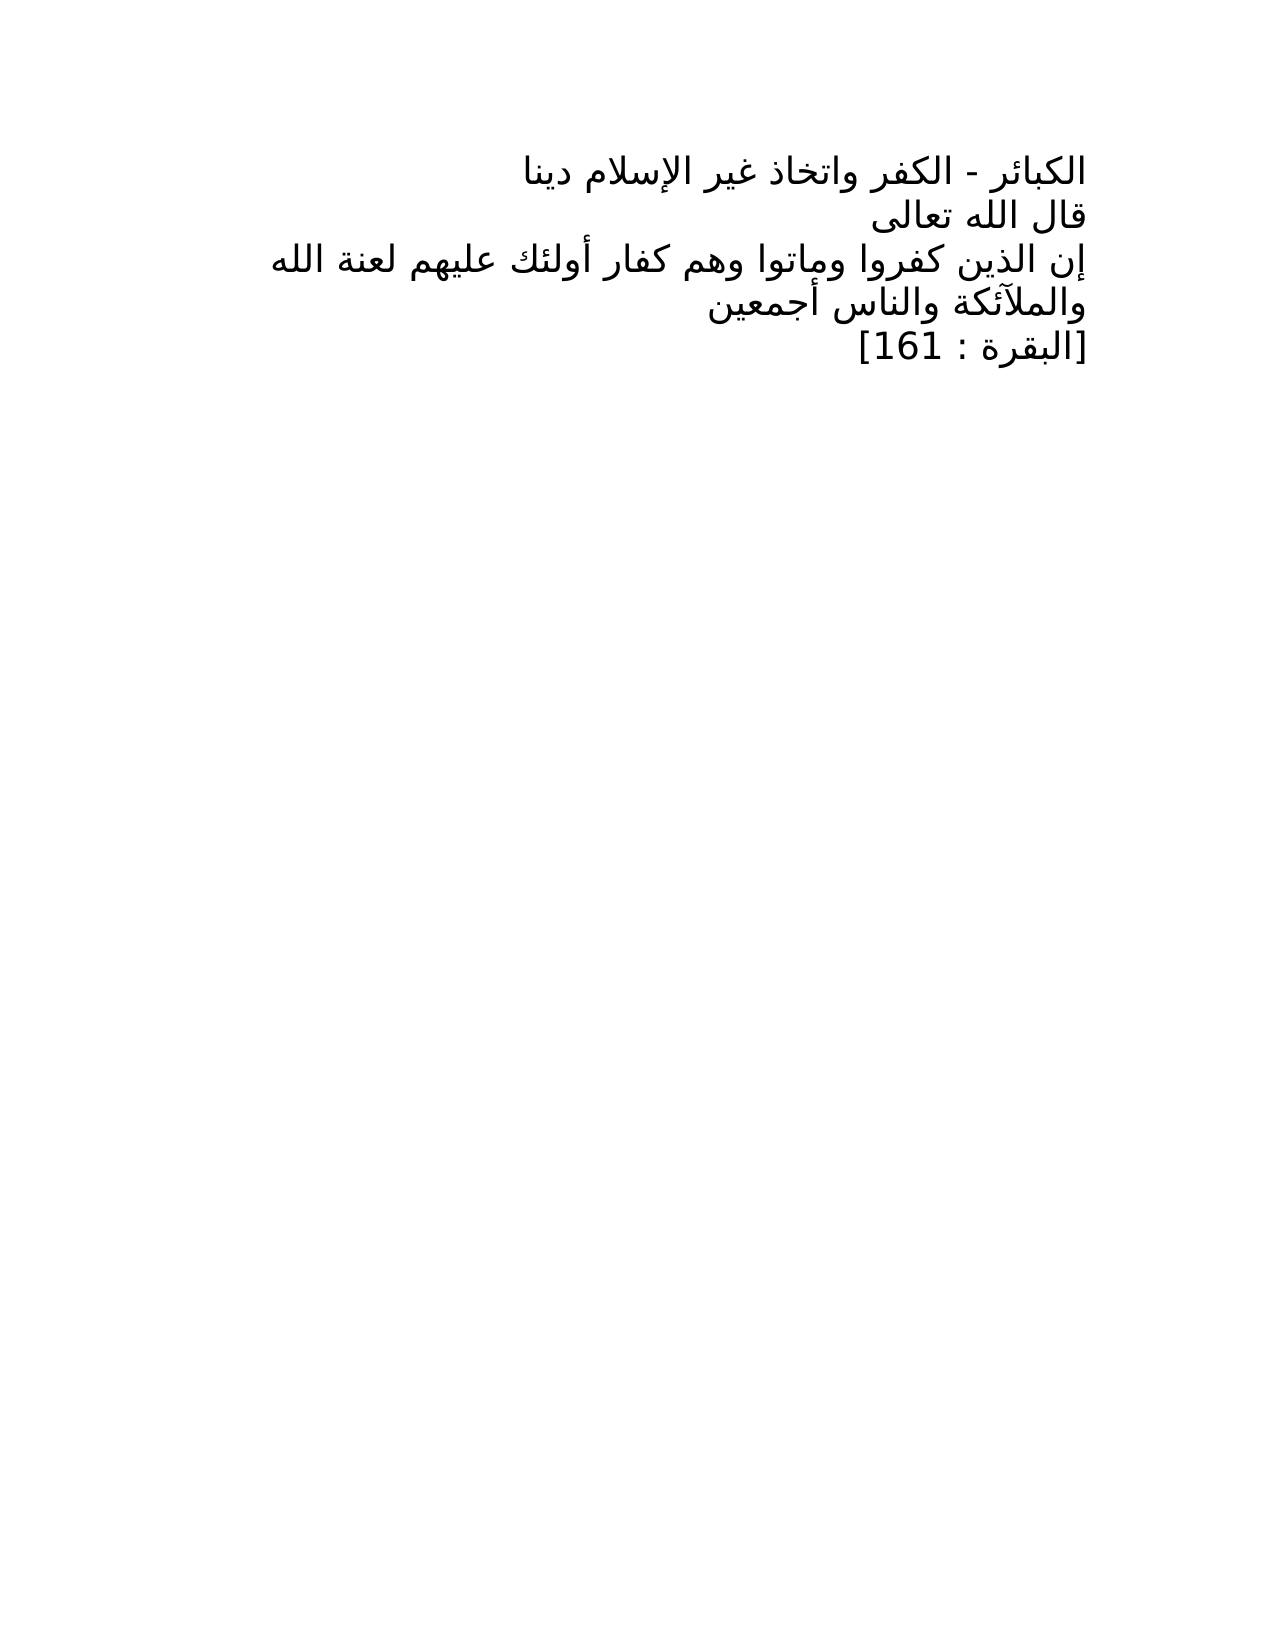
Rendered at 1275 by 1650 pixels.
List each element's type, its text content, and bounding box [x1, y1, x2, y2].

text الكبائر - الكفر واتخاذ غير الإسلام دينا [187, 150, 1087, 194]
text قال الله تعالى [187, 194, 1087, 237]
text [البقرة : 161] [187, 324, 1087, 368]
text إن الذين كفروا وماتوا وهم كفار أولئك عليهم لعنة الله والملآئكة والناس أجمعين [187, 237, 1087, 324]
